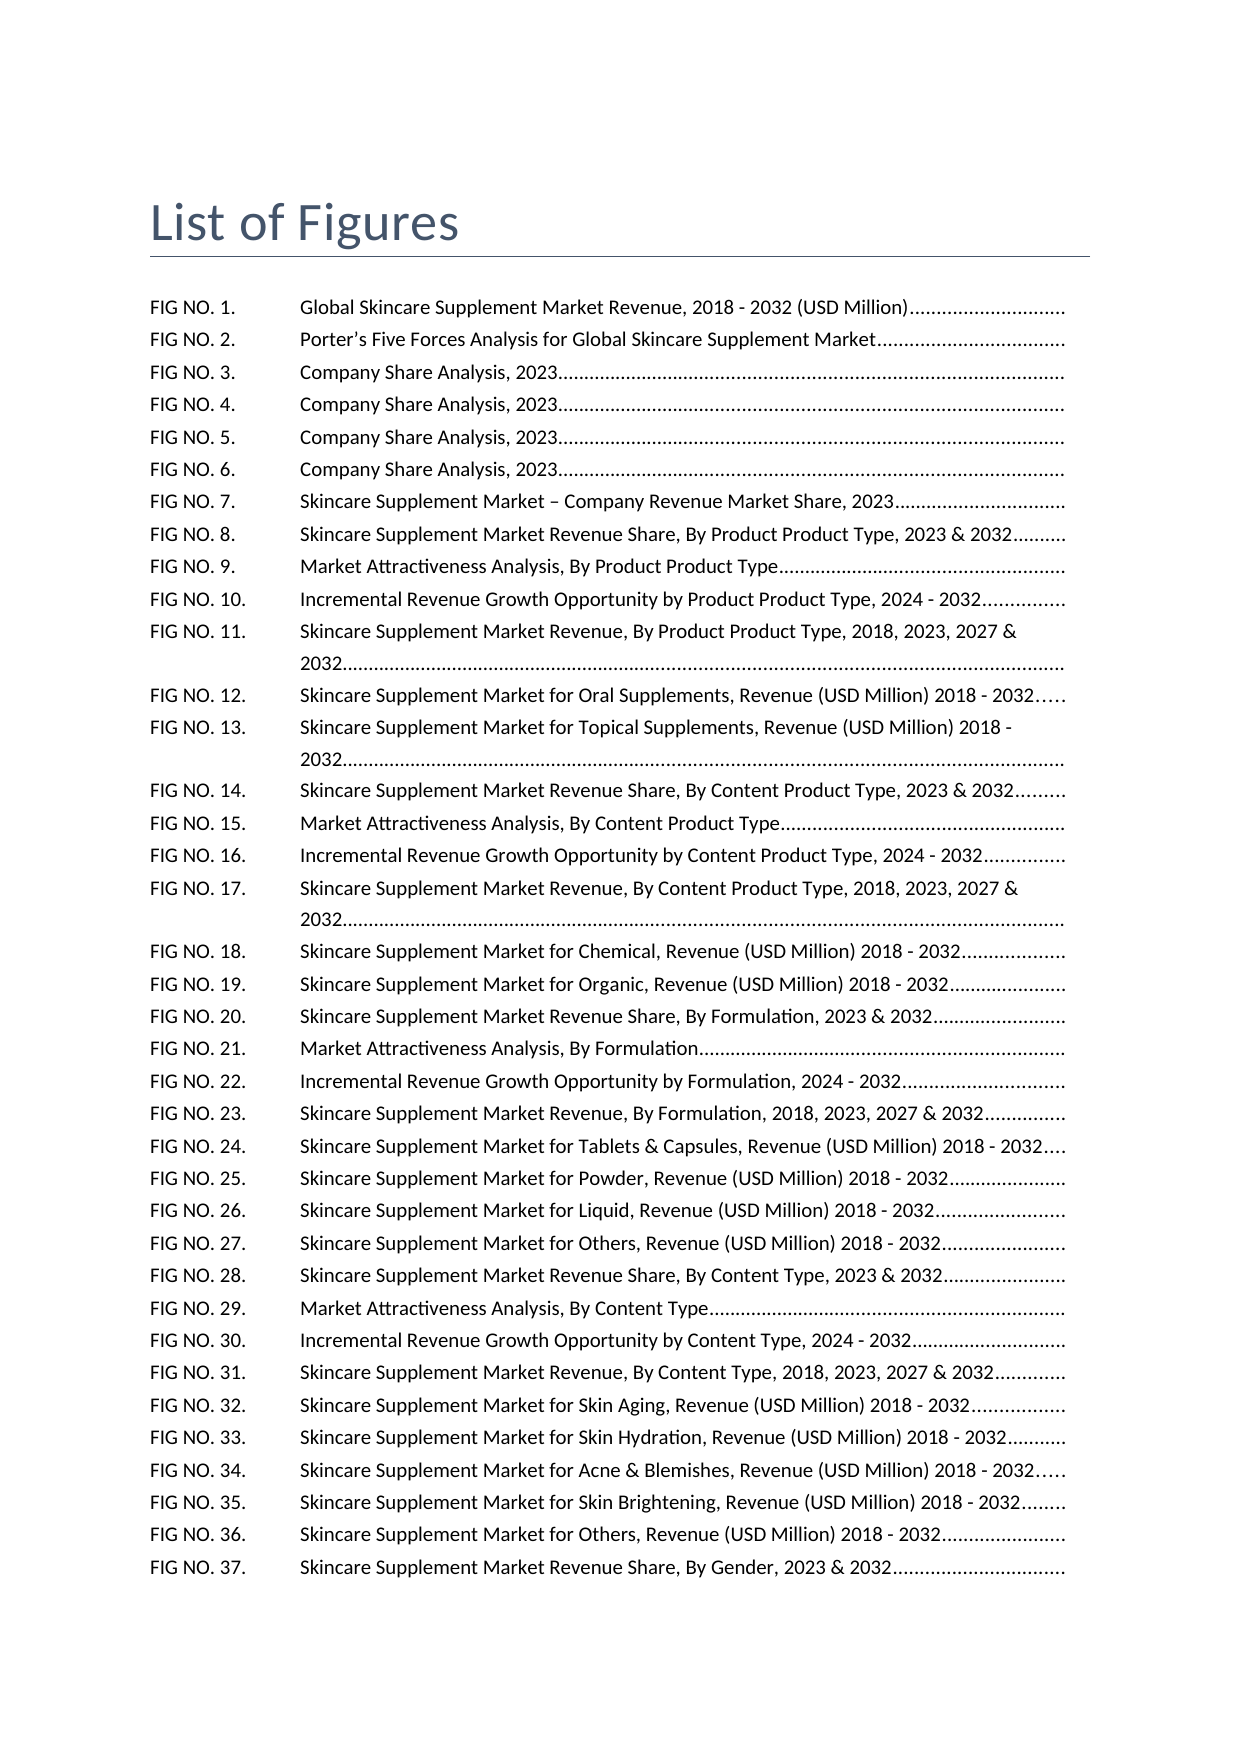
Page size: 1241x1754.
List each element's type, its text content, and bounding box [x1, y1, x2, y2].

text FIG NO. 14. Skincare Supplement Market Revenue Share, By Content Product Type, 2023 & 2032 50 [150, 778, 1059, 803]
text FIG NO. 30. Incremental Revenue Growth Opportunity by Content Type, 2024 - 2032 65 [150, 1327, 1059, 1353]
text FIG NO. 17. Skincare Supplement Market Revenue, By Content Product Type, 2018, 2023, 2027 & 2032 52 [150, 875, 1059, 932]
text FIG NO. 16. Incremental Revenue Growth Opportunity by Content Product Type, 2024 - 2032 51 [150, 842, 1059, 868]
text FIG NO. 8. Skincare Supplement Market Revenue Share, By Product Product Type, 2023 & 2032 44 [150, 521, 1059, 546]
text FIG NO. 5. Company Share Analysis, 2023 37 [150, 424, 1059, 449]
text FIG NO. 34. Skincare Supplement Market for Acne & Blemishes, Revenue (USD Million) 2018 - 2032 69 [150, 1457, 1059, 1482]
text FIG NO. 36. Skincare Supplement Market for Others, Revenue (USD Million) 2018 - 2032 71 [150, 1522, 1059, 1547]
text FIG NO. 4. Company Share Analysis, 2023 36 [150, 391, 1059, 417]
text FIG NO. 11. Skincare Supplement Market Revenue, By Product Product Type, 2018, 2023, 2027 & 2032 46 [150, 618, 1059, 675]
text FIG NO. 24. Skincare Supplement Market for Tablets & Capsules, Revenue (USD Million) 2018 - 2032 59 [150, 1133, 1059, 1158]
text FIG NO. 3. Company Share Analysis, 2023 35 [150, 359, 1059, 384]
text FIG NO. 33. Skincare Supplement Market for Skin Hydration, Revenue (USD Million) 2018 - 2032 68 [150, 1424, 1059, 1450]
text FIG NO. 20. Skincare Supplement Market Revenue Share, By Formulation, 2023 & 2032 56 [150, 1003, 1059, 1029]
text FIG NO. 18. Skincare Supplement Market for Chemical, Revenue (USD Million) 2018 - 2032 53 [150, 938, 1059, 964]
text FIG NO. 32. Skincare Supplement Market for Skin Aging, Revenue (USD Million) 2018 - 2032 67 [150, 1392, 1059, 1417]
text FIG NO. 2. Porter’s Five Forces Analysis for Global Skincare Supplement Market 34 [150, 327, 1059, 352]
text FIG NO. 10. Incremental Revenue Growth Opportunity by Product Product Type, 2024 - 2032 45 [150, 586, 1059, 611]
text FIG NO. 12. Skincare Supplement Market for Oral Supplements, Revenue (USD Million) 2018 - 2032 47 [150, 682, 1059, 707]
text FIG NO. 35. Skincare Supplement Market for Skin Brightening, Revenue (USD Million) 2018 - 2032 70 [150, 1489, 1059, 1514]
text FIG NO. 27. Skincare Supplement Market for Others, Revenue (USD Million) 2018 - 2032 62 [150, 1230, 1059, 1255]
text FIG NO. 21. Market Attractiveness Analysis, By Formulation 57 [150, 1036, 1059, 1061]
text FIG NO. 13. Skincare Supplement Market for Topical Supplements, Revenue (USD Million) 2018 - 2032 48 [150, 714, 1059, 771]
text FIG NO. 31. Skincare Supplement Market Revenue, By Content Type, 2018, 2023, 2027 & 2032 66 [150, 1359, 1059, 1385]
text FIG NO. 1. Global Skincare Supplement Market Revenue, 2018 - 2032 (USD Million) 27 [150, 294, 1059, 320]
text FIG NO. 7. Skincare Supplement Market – Company Revenue Market Share, 2023 38 [150, 489, 1059, 514]
text FIG NO. 6. Company Share Analysis, 2023 37 [150, 456, 1059, 482]
title List of Figures [150, 187, 1090, 256]
text FIG NO. 23. Skincare Supplement Market Revenue, By Formulation, 2018, 2023, 2027 & 2032 58 [150, 1100, 1059, 1126]
text FIG NO. 19. Skincare Supplement Market for Organic, Revenue (USD Million) 2018 - 2032 54 [150, 971, 1059, 996]
text FIG NO. 9. Market Attractiveness Analysis, By Product Product Type 45 [150, 553, 1059, 579]
text FIG NO. 25. Skincare Supplement Market for Powder, Revenue (USD Million) 2018 - 2032 60 [150, 1165, 1059, 1191]
text FIG NO. 29. Market Attractiveness Analysis, By Content Type 65 [150, 1295, 1059, 1320]
text FIG NO. 26. Skincare Supplement Market for Liquid, Revenue (USD Million) 2018 - 2032 61 [150, 1198, 1059, 1223]
text FIG NO. 15. Market Attractiveness Analysis, By Content Product Type 51 [150, 810, 1059, 836]
text FIG NO. 37. Skincare Supplement Market Revenue Share, By Gender, 2023 & 2032 73 [150, 1554, 1059, 1579]
text FIG NO. 28. Skincare Supplement Market Revenue Share, By Content Type, 2023 & 2032 64 [150, 1262, 1059, 1288]
text FIG NO. 22. Incremental Revenue Growth Opportunity by Formulation, 2024 - 2032 57 [150, 1068, 1059, 1093]
